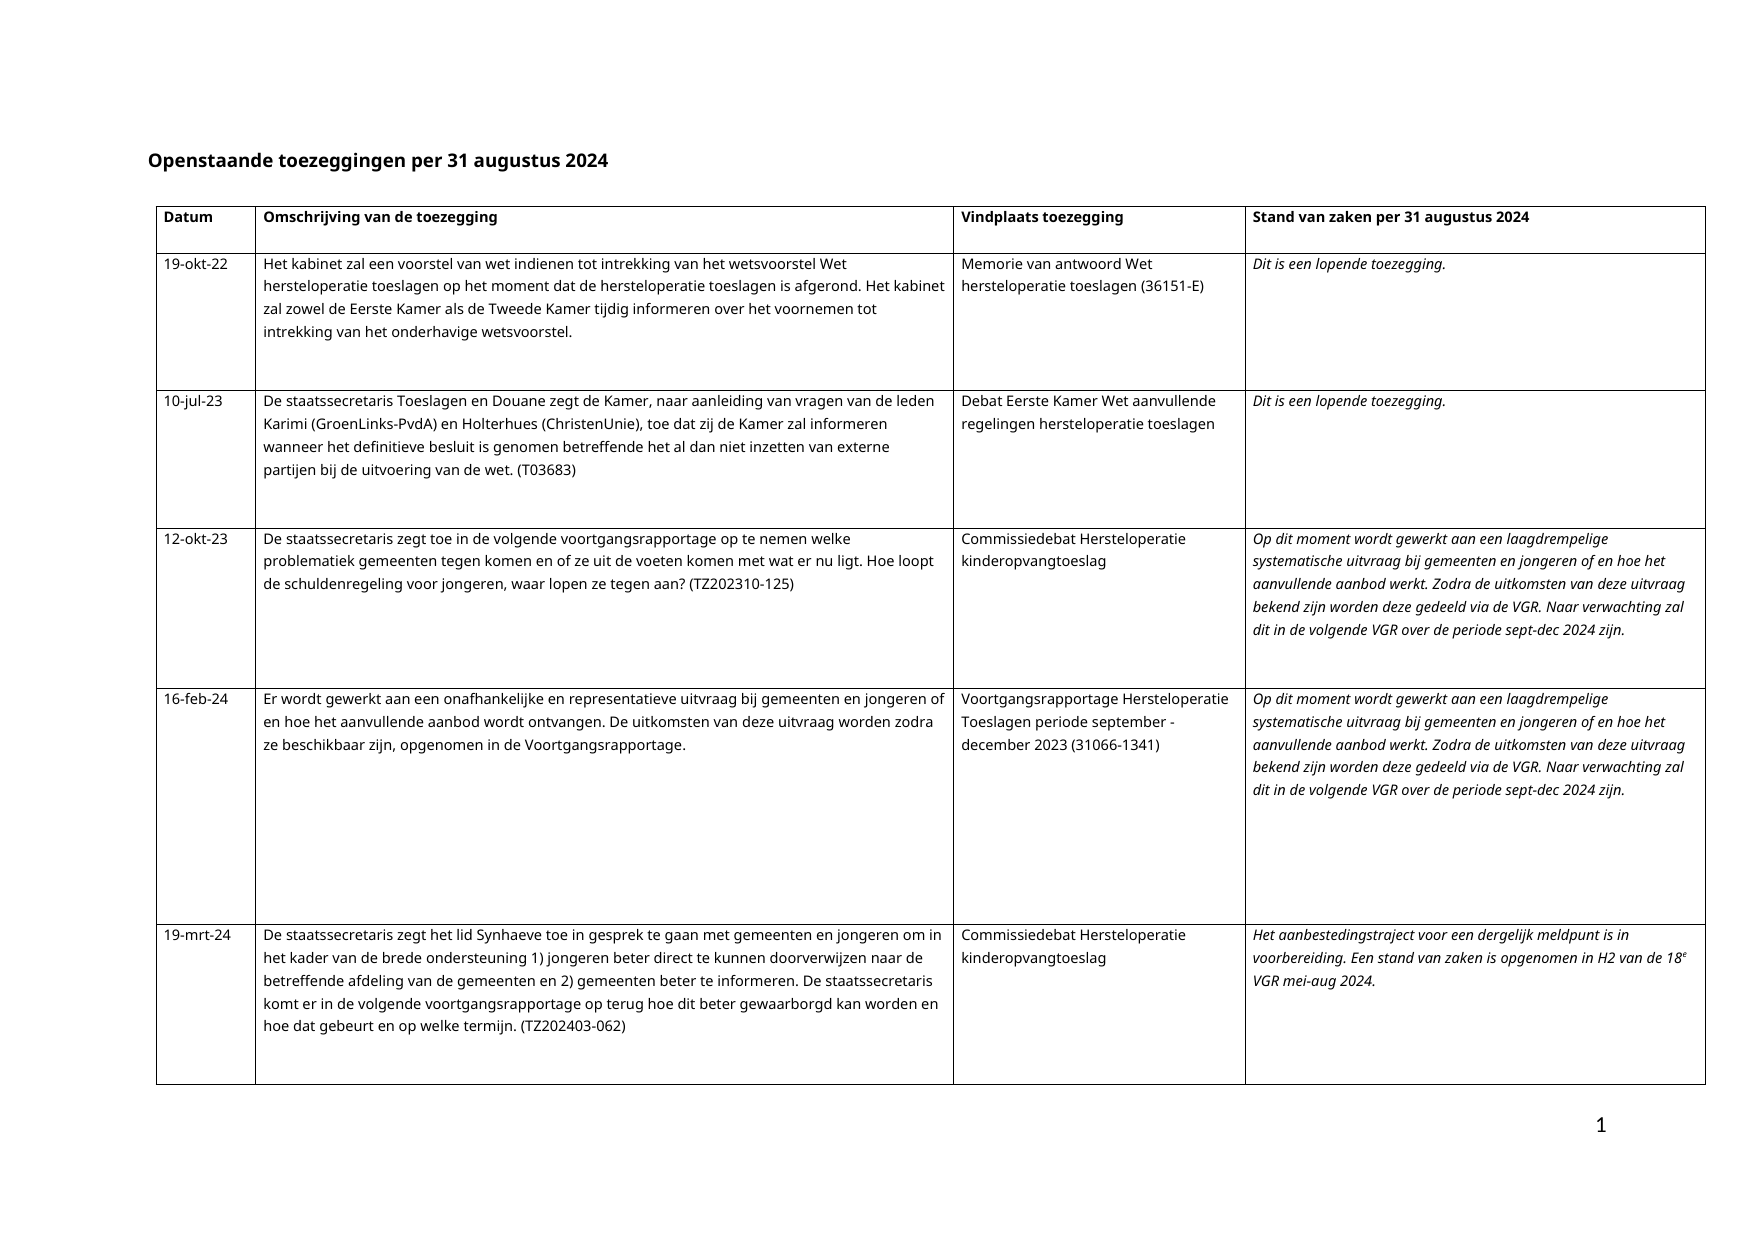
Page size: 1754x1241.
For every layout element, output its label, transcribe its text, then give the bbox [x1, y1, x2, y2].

table_cell 10-jul-23 [157, 391, 255, 527]
table_cell Op dit moment wordt gewerkt aan een laagdrempelige systematische uitvraag bij gemeenten en jongeren of en hoe het aanvullende aanbod werkt. Zodra de uitkomsten van deze uitvraag bekend zijn worden deze gedeeld via de VGR. Naar verwachting zal dit in de volgende VGR over de periode sept-dec 2024 zijn. [1246, 689, 1705, 924]
table_cell Commissiedebat Hersteloperatie kinderopvangtoeslag [954, 529, 1245, 688]
text Openstaande toezeggingen per 31 augustus 2024 [148, 148, 1606, 173]
table_cell De staatssecretaris zegt het lid Synhaeve toe in gesprek te gaan met gemeenten en jongeren om in het kader van de brede ondersteuning 1) jongeren beter direct te kunnen doorverwijzen naar de betreffende afdeling van de gemeenten en 2) gemeenten beter te informeren. De staatssecretaris komt er in de volgende voortgangsrapportage op terug hoe dit beter gewaarborgd kan worden en hoe dat gebeurt en op welke termijn. (TZ202403-062) [256, 925, 953, 1084]
table_cell Dit is een lopende toezegging. [1246, 254, 1705, 390]
table_cell 19-okt-22 [157, 254, 255, 390]
table_cell Dit is een lopende toezegging. [1246, 391, 1705, 527]
table_cell 12-okt-23 [157, 529, 255, 688]
table_cell Het aanbestedingstraject voor een dergelijk meldpunt is in voorbereiding. Een stand van zaken is opgenomen in H2 van de 18e VGR mei-aug 2024. [1246, 925, 1705, 1084]
table_cell De staatssecretaris Toeslagen en Douane zegt de Kamer, naar aanleiding van vragen van de leden Karimi (GroenLinks-PvdA) en Holterhues (ChristenUnie), toe dat zij de Kamer zal informeren wanneer het definitieve besluit is genomen betreffende het al dan niet inzetten van externe partijen bij de uitvoering van de wet. (T03683) [256, 391, 953, 527]
table_cell Voortgangsrapportage Hersteloperatie Toeslagen periode september - december 2023 (31066-1341) [954, 689, 1245, 924]
table_header Omschrijving van de toezegging [256, 207, 953, 252]
table_cell Er wordt gewerkt aan een onafhankelijke en representatieve uitvraag bij gemeenten en jongeren of en hoe het aanvullende aanbod wordt ontvangen. De uitkomsten van deze uitvraag worden zodra ze beschikbaar zijn, opgenomen in de Voortgangsrapportage. [256, 689, 953, 924]
table_cell De staatssecretaris zegt toe in de volgende voortgangsrapportage op te nemen welke problematiek gemeenten tegen komen en of ze uit de voeten komen met wat er nu ligt. Hoe loopt de schuldenregeling voor jongeren, waar lopen ze tegen aan? (TZ202310-125) [256, 529, 953, 688]
table_cell Commissiedebat Hersteloperatie kinderopvangtoeslag [954, 925, 1245, 1084]
table_header Datum [157, 207, 255, 252]
table_cell 16-feb-24 [157, 689, 255, 924]
table_header Vindplaats toezegging [954, 207, 1245, 252]
table_cell Memorie van antwoord Wet hersteloperatie toeslagen (36151-E) [954, 254, 1245, 390]
table_cell Het kabinet zal een voorstel van wet indienen tot intrekking van het wetsvoorstel Wet hersteloperatie toeslagen op het moment dat de hersteloperatie toeslagen is afgerond. Het kabinet zal zowel de Eerste Kamer als de Tweede Kamer tijdig informeren over het voornemen tot intrekking van het onderhavige wetsvoorstel. [256, 254, 953, 390]
table_header Stand van zaken per 31 augustus 2024 [1246, 207, 1705, 252]
table_cell 19-mrt-24 [157, 925, 255, 1084]
table_cell Debat Eerste Kamer Wet aanvullende regelingen hersteloperatie toeslagen [954, 391, 1245, 527]
table_cell Op dit moment wordt gewerkt aan een laagdrempelige systematische uitvraag bij gemeenten en jongeren of en hoe het aanvullende aanbod werkt. Zodra de uitkomsten van deze uitvraag bekend zijn worden deze gedeeld via de VGR. Naar verwachting zal dit in de volgende VGR over de periode sept-dec 2024 zijn. [1246, 529, 1705, 688]
